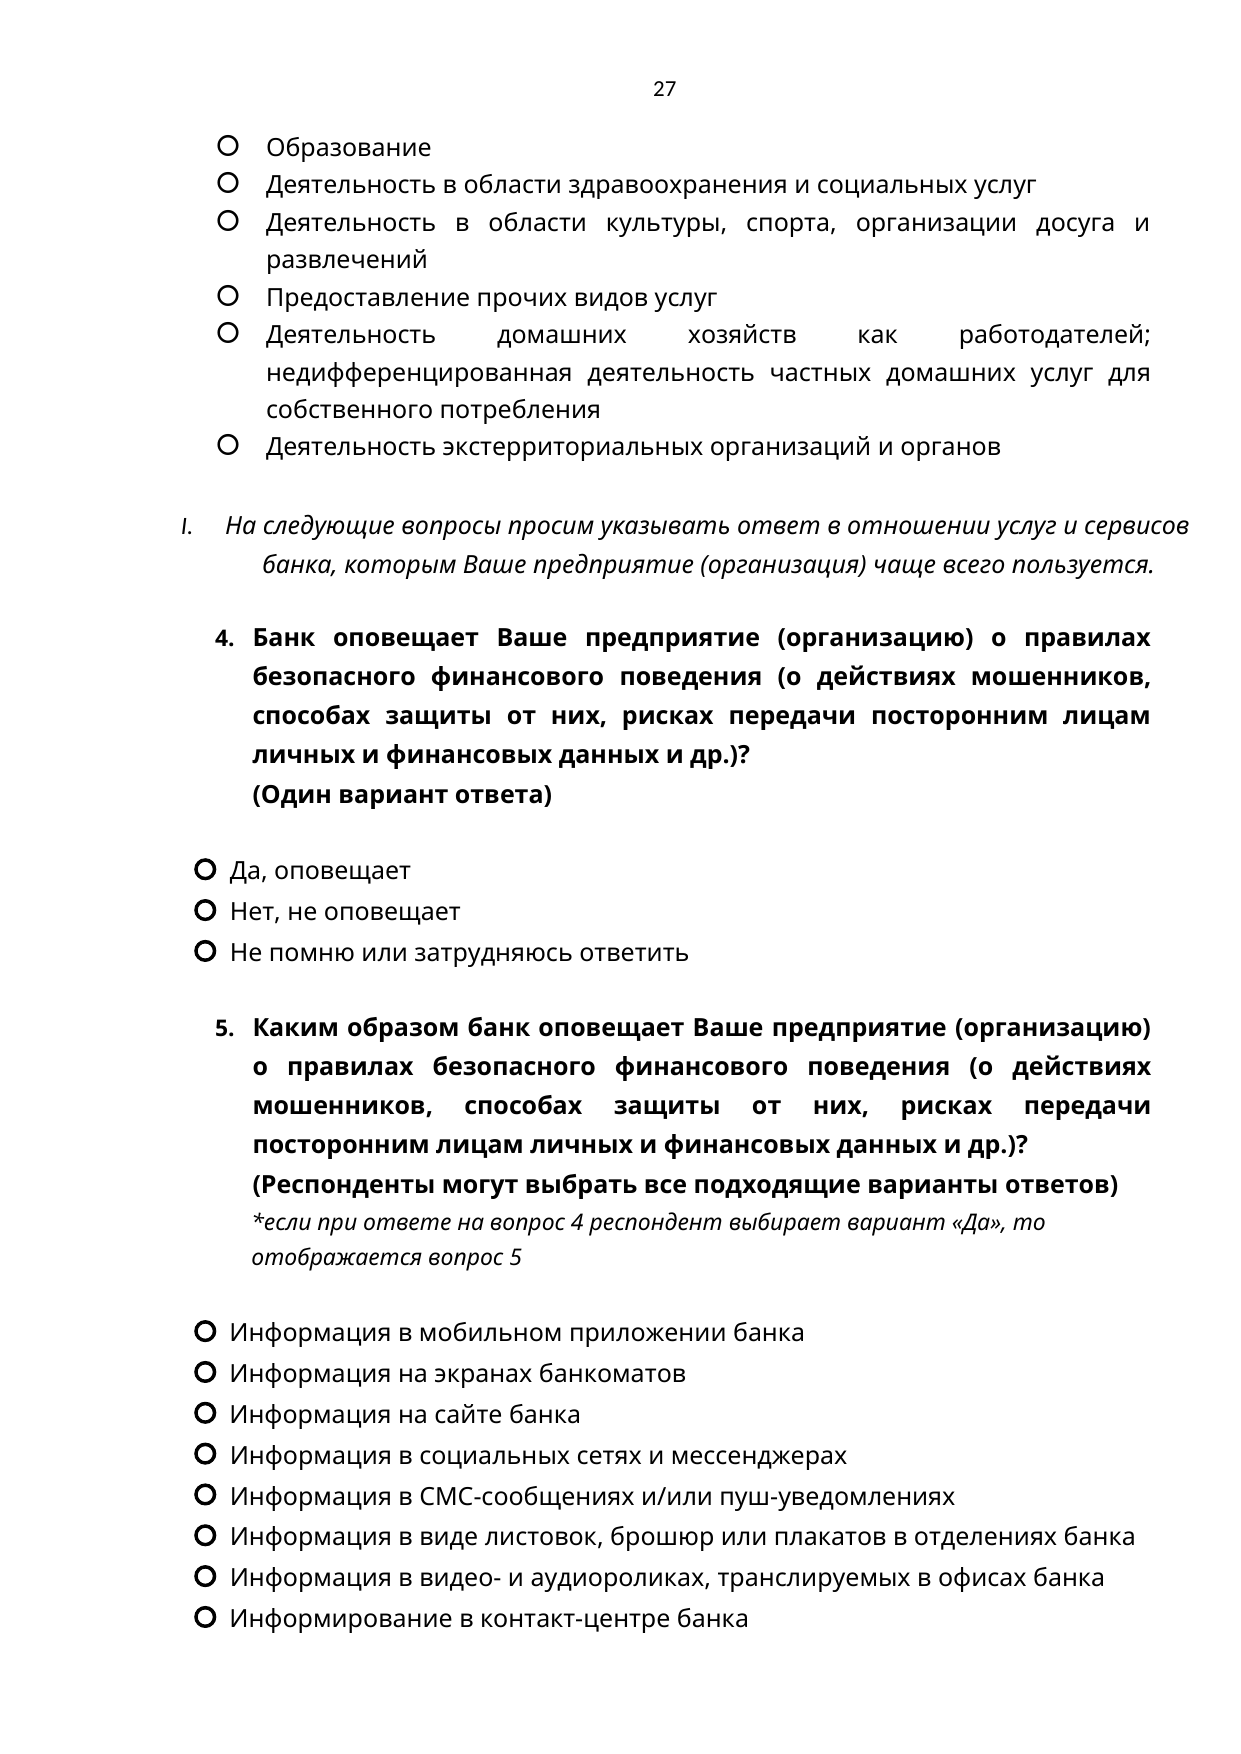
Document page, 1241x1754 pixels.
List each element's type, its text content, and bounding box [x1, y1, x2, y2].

list Деятельность в области культуры, спорта, организации досуга и развлечений [215, 204, 1152, 276]
list Информация в социальных сетях и мессенджерах [192, 1437, 1152, 1471]
list (Один вариант ответа) [252, 776, 1152, 810]
list Образование [215, 130, 1152, 164]
list Нет, не оповещает [192, 894, 1152, 928]
list Предоставление прочих видов услуг [215, 279, 1152, 313]
list На следующие вопросы просим указывать ответ в отношении услуг и сервисов банка, которым Ваше предприятие (организация) чаще всего пользуется. [177, 507, 1196, 581]
list Да, оповещает [192, 853, 1152, 887]
list Не помню или затрудняюсь ответить [192, 935, 1152, 969]
list (Респонденты могут выбрать все подходящие варианты ответов) [252, 1166, 1152, 1200]
list Информирование в контакт-центре банка [192, 1601, 1152, 1635]
list Деятельность домашних хозяйств как работодателей; недифференцированная деятельность частных домашних услуг для собственного потребления [215, 317, 1152, 426]
list Деятельность в области здравоохранения и социальных услуг [215, 167, 1152, 201]
list Деятельность экстерриториальных организаций и органов [215, 429, 1152, 463]
list Информация в видео- и аудиороликах, транслируемых в офисах банка [192, 1560, 1152, 1594]
list Информация в мобильном приложении банка [192, 1315, 1152, 1349]
list Информация в виде листовок, брошюр или плакатов в отделениях банка [192, 1519, 1152, 1553]
list Каким образом банк оповещает Ваше предприятие (организацию) о правилах безопасного финансового поведения (о действиях мошенников, способах защиты от них, рисках передачи посторонним лицам личных и финансовых данных и др.)? [215, 1009, 1152, 1161]
text *если при ответе на вопрос 4 респондент выбирает вариант «Да», то отображается вопрос 5 [251, 1205, 1152, 1273]
list Информация на сайте банка [192, 1396, 1152, 1431]
list Информация в СМС-сообщениях и/или пуш-уведомлениях [192, 1478, 1152, 1512]
list Банк оповещает Ваше предприятие (организацию) о правилах безопасного финансового поведения (о действиях мошенников, способах защиты от них, рисках передачи посторонним лицам личных и финансовых данных и др.)? [215, 620, 1152, 771]
list Информация на экранах банкоматов [192, 1356, 1152, 1390]
